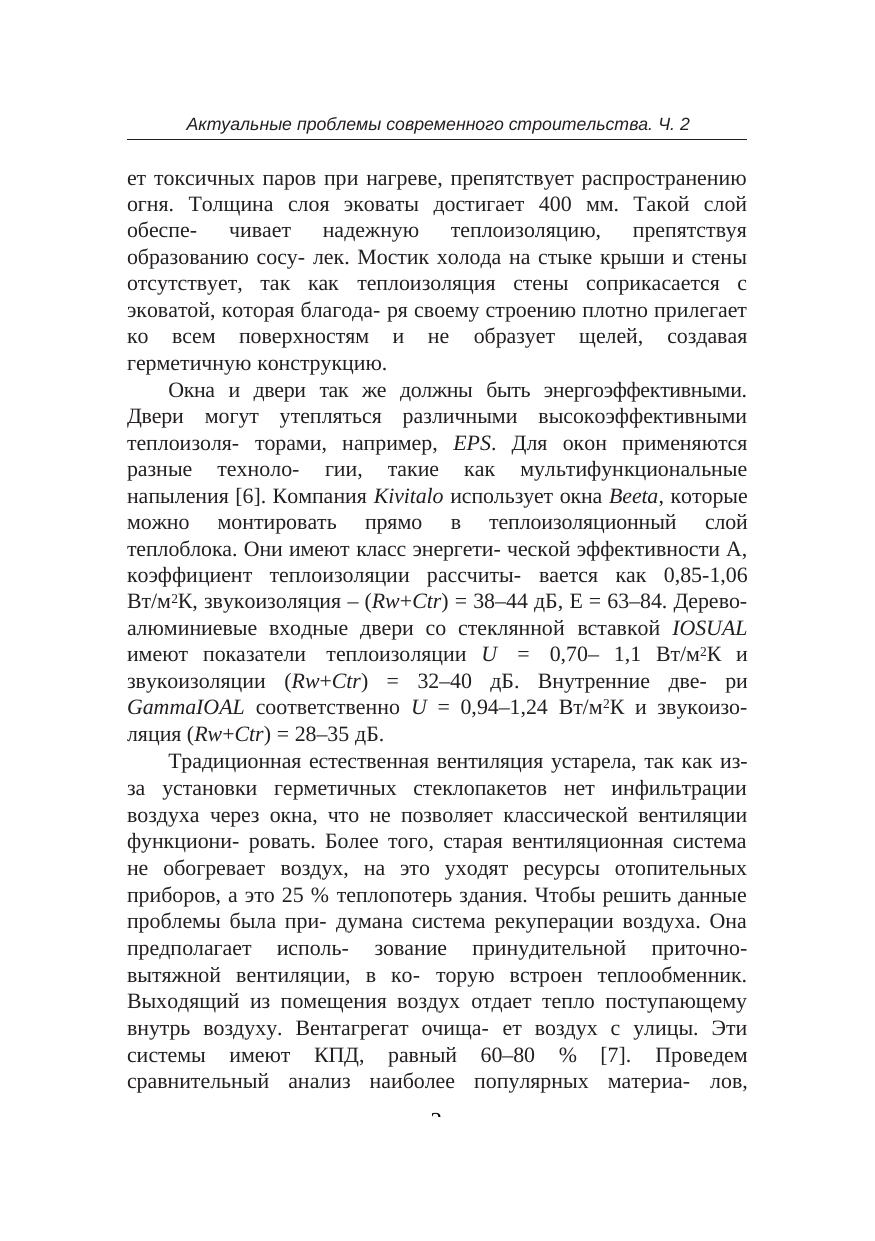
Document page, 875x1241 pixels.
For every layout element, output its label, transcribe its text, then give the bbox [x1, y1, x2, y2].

text ет токсичных паров при нагреве, препятствует распространению огня. Толщина слоя эковаты достигает 400 мм. Такой слой обеспе- чивает надежную теплоизоляцию, препятствуя образованию сосу- лек. Мостик холода на стыке крыши и стены отсутствует, так как теплоизоляция стены соприкасается с эковатой, которая благода- ря своему строению плотно прилегает ко всем поверхностям и не образует щелей, создавая герметичную конструкцию. [127, 164, 747, 375]
text Окна и двери так же должны быть энергоэффективными. Двери могут утепляться различными высокоэффективными теплоизоля- торами, например, EPS. Для окон применяются разные техноло- гии, такие как мультифункциональные напыления [6]. Компания Kivitalo использует окна Beeta, которые можно монтировать прямо в теплоизоляционный слой теплоблока. Они имеют класс энергети- ческой эффективности А, коэффициент теплоизоляции рассчиты- вается как 0,85-1,06 Вт/м2К, звукоизоляция – (Rw+Ctr) = 38–44 дБ, Е = 63–84. Дерево-алюминиевые входные двери со стеклянной вставкой IOSUAL имеют показатели теплоизоляции U = 0,70– 1,1 Вт/м2К и звукоизоляции (Rw+Ctr) = 32–40 дБ. Внутренние две- ри GammaIOAL соответственно U = 0,94–1,24 Вт/м2К и звукоизо- ляция (Rw+Ctr) = 28–35 дБ. [127, 377, 748, 746]
text Актуальные проблемы современного строительства. Ч. 2 [186, 114, 759, 134]
